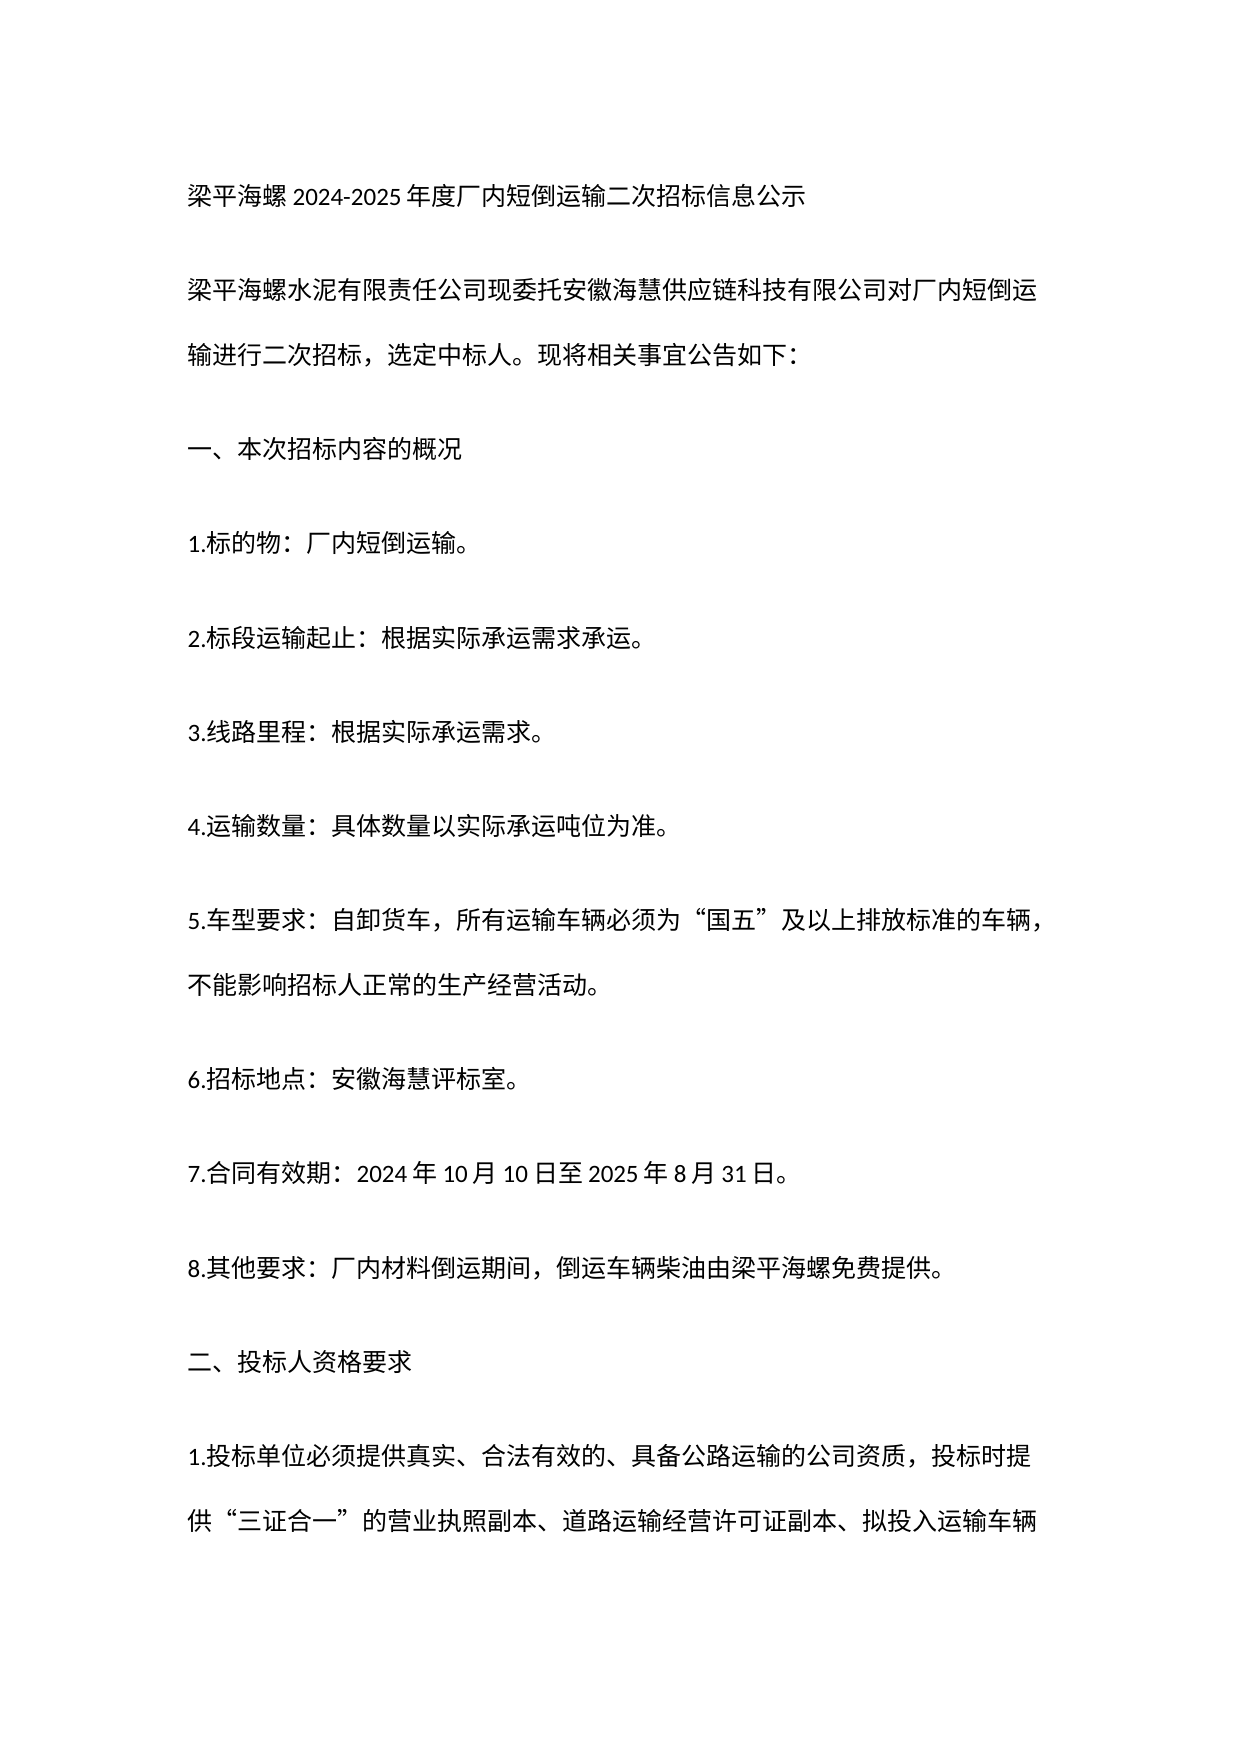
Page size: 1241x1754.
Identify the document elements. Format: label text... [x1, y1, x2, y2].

text 一、本次招标内容的概况 [187, 415, 1053, 480]
text 梁平海螺2024-2025年度厂内短倒运输二次招标信息公示 [187, 162, 1053, 227]
text 1.标的物：厂内短倒运输。 [187, 509, 1053, 574]
text 6.招标地点：安徽海慧评标室。 [187, 1045, 1053, 1110]
text 4.运输数量：具体数量以实际承运吨位为准。 [187, 792, 1053, 857]
text 8.其他要求：厂内材料倒运期间，倒运车辆柴油由梁平海螺免费提供。 [187, 1234, 1053, 1299]
text 5.车型要求：自卸货车，所有运输车辆必须为“国五”及以上排放标准的车辆，不能影响招标人正常的生产经营活动。 [187, 886, 1053, 1016]
text 7.合同有效期：2024年10月10日至2025年8月31日。 [187, 1139, 1053, 1204]
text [187, 1422, 1053, 1552]
text 2.标段运输起止：根据实际承运需求承运。 [187, 604, 1053, 669]
text 梁平海螺水泥有限责任公司现委托安徽海慧供应链科技有限公司对厂内短倒运输进行二次招标，选定中标人。现将相关事宜公告如下： [187, 256, 1053, 386]
text 3.线路里程：根据实际承运需求。 [187, 698, 1053, 763]
text 二、投标人资格要求 [187, 1328, 1053, 1393]
